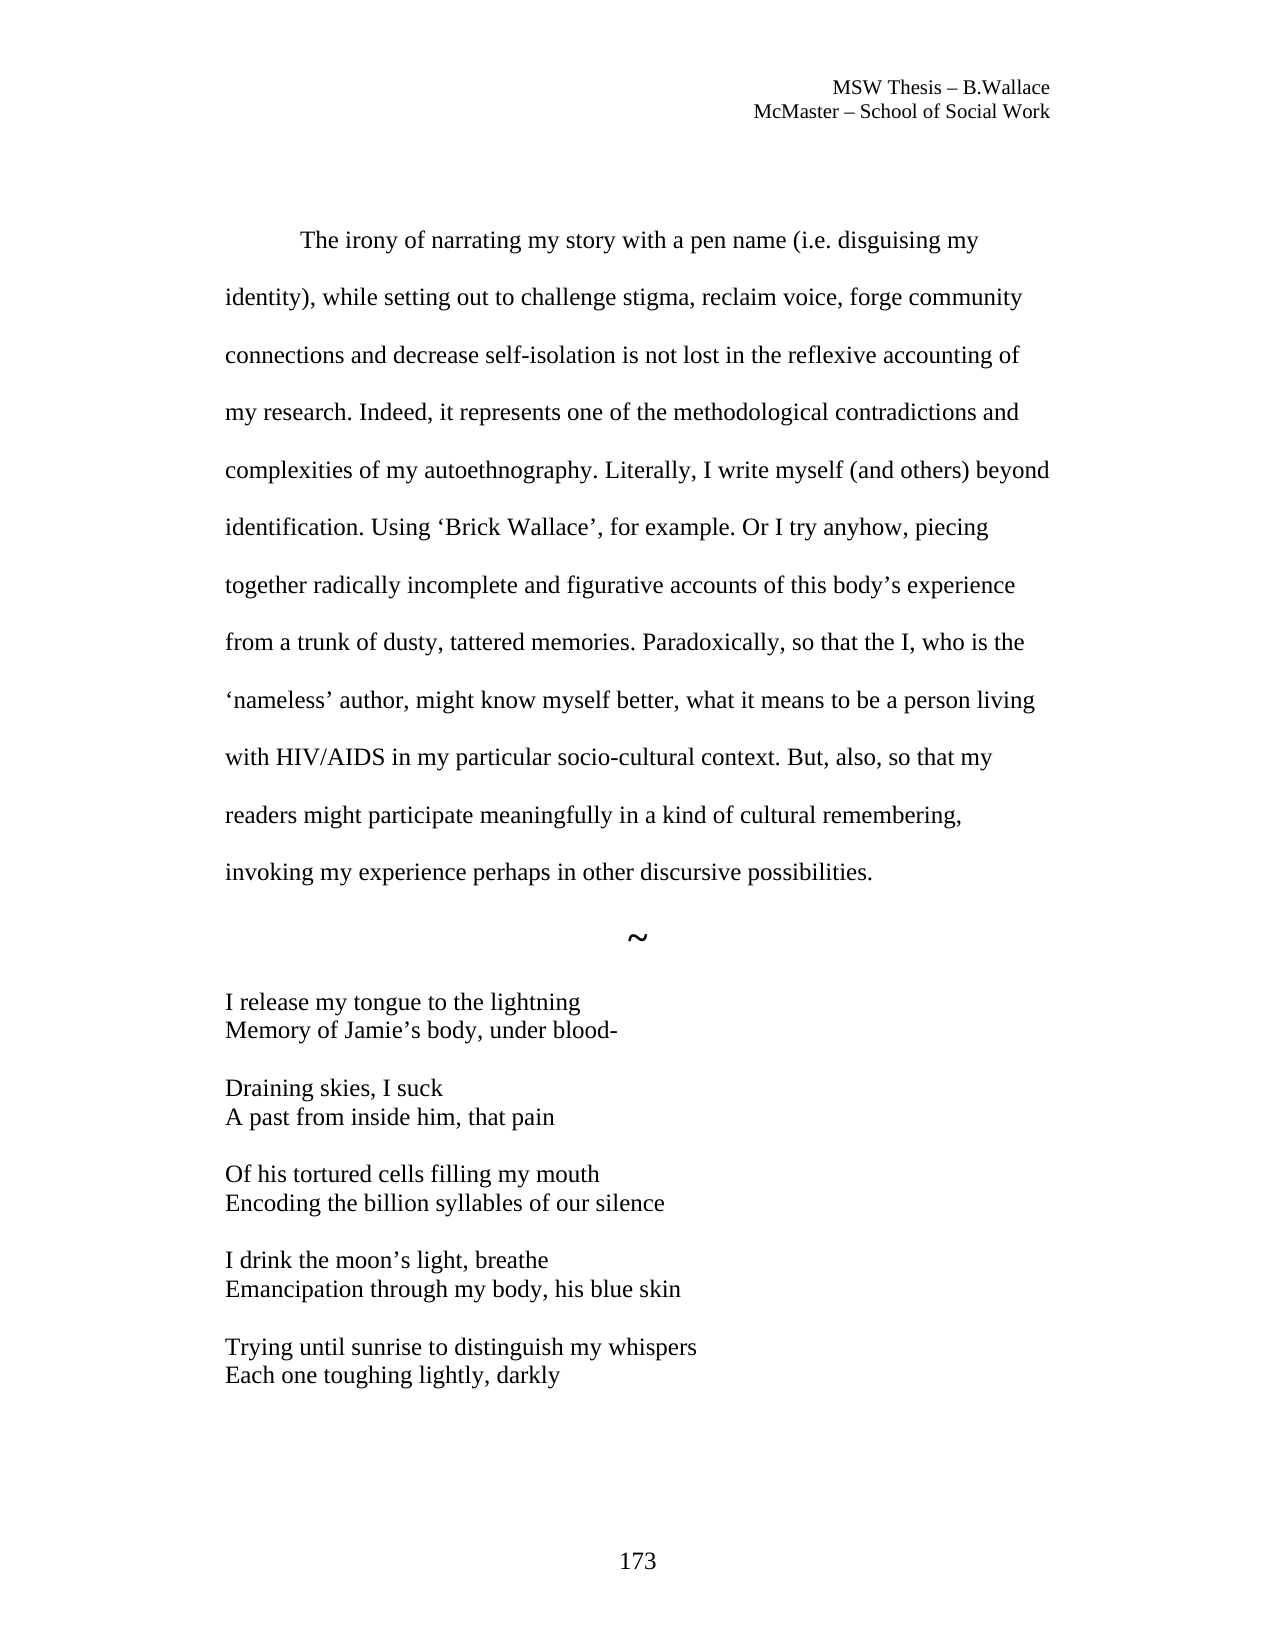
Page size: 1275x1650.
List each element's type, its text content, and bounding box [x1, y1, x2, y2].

text The irony of narrating my story with a pen name (i.e. disguising my identity), while setting out to challenge stigma, reclaim voice, forge community connections and decrease self-isolation is not lost in the reflexive accounting of my research. Indeed, it represents one of the methodological contradictions and complexities of my autoethnography. Literally, I write myself (and others) beyond identification. Using ‘Brick Wallace’, for example. Or I try anyhow, piecing together radically incomplete and figurative accounts of this body’s experience from a trunk of dusty, tattered memories. Paradoxically, so that the I, who is the ‘nameless’ author, might know myself better, what it means to be a person living with HIV/AIDS in my particular socio-cultural context. But, also, so that my readers might participate meaningfully in a kind of cultural remembering, invoking my experience perhaps in other discursive possibilities. [225, 225, 1050, 886]
text Each one toughing lightly, darkly [225, 1361, 1050, 1389]
text Of his tortured cells filling my mouth [225, 1159, 1050, 1188]
text I release my tongue to the lightning [225, 987, 1050, 1016]
text Encoding the billion syllables of our silence [225, 1188, 1050, 1217]
text Emancipation through my body, his blue skin [225, 1274, 1050, 1303]
text A past from inside him, that pain [225, 1102, 1050, 1131]
text ~ [225, 915, 1050, 958]
text I drink the moon’s light, breathe [225, 1246, 1050, 1274]
text Memory of Jamie’s body, under blood- [225, 1016, 1050, 1044]
text Trying until sunrise to distinguish my whispers [225, 1332, 1050, 1361]
text Draining skies, I suck [225, 1073, 1050, 1102]
